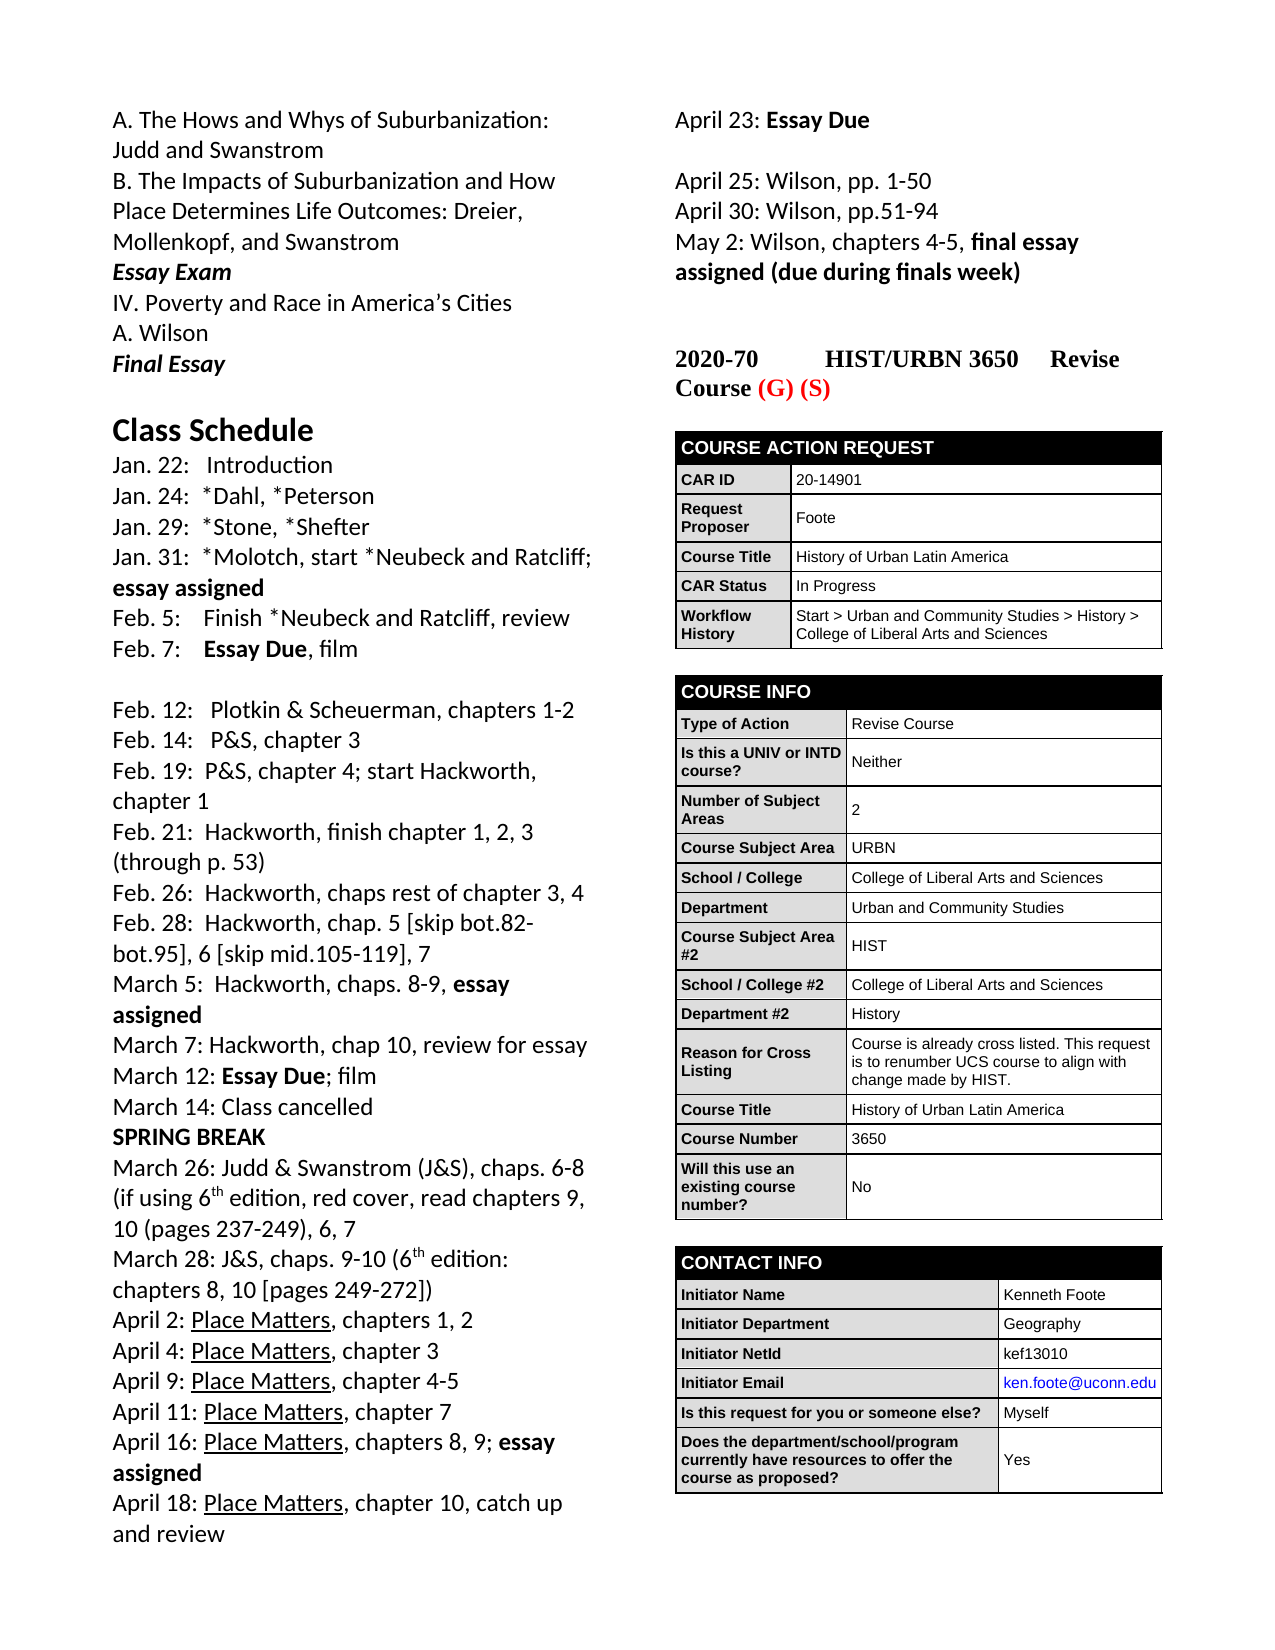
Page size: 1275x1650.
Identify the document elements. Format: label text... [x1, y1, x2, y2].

text IV. Poverty and Race in America’s Cities [112, 287, 600, 317]
table_header CONTACT INFO [677, 1247, 1161, 1279]
table_cell Course Subject Area [677, 834, 846, 862]
text A. The Hows and Whys of Suburbanization: Judd and Swanstrom [112, 104, 600, 165]
table_cell Course is already cross listed. This request is to renumber UCS course to align with change made by HIST. [847, 1030, 1161, 1094]
text Jan. 22: Introduction [112, 450, 600, 480]
table_cell Yes [999, 1428, 1161, 1492]
text May 2: Wilson, chapters 4-5, final essay assigned (due during finals week) [675, 226, 1162, 287]
text Class Schedule [112, 409, 600, 450]
table_cell Foote [792, 495, 1161, 541]
text April 23: Essay Due [675, 104, 1162, 134]
table_cell Initiator Email [677, 1369, 998, 1397]
table_cell Is this a UNIV or INTD course? [677, 739, 846, 785]
table_header COURSE INFO [677, 676, 1161, 708]
table_cell Initiator NetId [677, 1340, 998, 1367]
table_cell Revise Course [847, 710, 1161, 737]
text April 16: Place Matters, chapters 8, 9; essay assigned [112, 1426, 600, 1487]
table_cell Initiator Department [677, 1310, 998, 1338]
text March 7: Hackworth, chap 10, review for essay [112, 1029, 600, 1060]
table_cell CAR ID [677, 465, 790, 493]
table_header COURSE ACTION REQUEST [677, 432, 1161, 464]
table_cell Workflow History [677, 602, 790, 648]
text April 9: Place Matters, chapter 4-5 [112, 1365, 600, 1396]
text B. The Impacts of Suburbanization and How Place Determines Life Outcomes: Dreier, Mollenkopf, and Swanstrom [112, 165, 600, 256]
table_cell Start > Urban and Community Studies > History > College of Liberal Arts and Sciences [792, 602, 1161, 648]
text April 11: Place Matters, chapter 7 [112, 1396, 600, 1426]
text April 25: Wilson, pp. 1-50 [675, 165, 1162, 195]
text Jan. 31: *Molotch, start *Neubeck and Ratcliff; essay assigned [112, 541, 600, 602]
text Feb. 5: Finish *Neubeck and Ratcliff, review [112, 602, 600, 633]
table_cell Geography [999, 1310, 1161, 1338]
table_cell HIST [847, 923, 1161, 969]
table_cell Department #2 [677, 1000, 846, 1028]
table_cell Urban and Community Studies [847, 893, 1161, 921]
table_cell 2 [847, 787, 1161, 833]
table_cell Course Number [677, 1125, 846, 1153]
table_cell CAR Status [677, 572, 790, 600]
table_cell Will this use an existing course number? [677, 1155, 846, 1218]
table_cell Does the department/school/program currently have resources to offer the course as proposed? [677, 1428, 998, 1492]
text March 28: J&S, chaps. 9-10 (6th edition: chapters 8, 10 [pages 249-272]) [112, 1243, 600, 1304]
text Feb. 21: Hackworth, finish chapter 1, 2, 3 (through p. 53) [112, 816, 600, 877]
table_cell ken.foote@uconn.edu [999, 1369, 1161, 1397]
table_cell History of Urban Latin America [792, 543, 1161, 571]
text Jan. 29: *Stone, *Shefter [112, 511, 600, 541]
text SPRING BREAK [112, 1121, 600, 1152]
text April 18: Place Matters, chapter 10, catch up and review [112, 1487, 600, 1548]
table_cell History of Urban Latin America [847, 1095, 1161, 1123]
table_cell School / College #2 [677, 971, 846, 998]
text Feb. 28: Hackworth, chap. 5 [skip bot.82-bot.95], 6 [skip mid.105-119], 7 [112, 907, 600, 968]
table_cell Reason for Cross Listing [677, 1030, 846, 1094]
table_cell Myself [999, 1399, 1161, 1427]
text March 12: Essay Due; film [112, 1060, 600, 1091]
table_cell History [847, 1000, 1161, 1028]
table_cell Course Title [677, 1095, 846, 1123]
text A. Wilson [112, 317, 600, 348]
text Final Essay [112, 348, 600, 378]
text March 14: Class cancelled [112, 1091, 600, 1121]
text Feb. 14: P&S, chapter 3 [112, 724, 600, 755]
table_cell Is this request for you or someone else? [677, 1399, 998, 1427]
table_cell In Progress [792, 572, 1161, 600]
text Feb. 19: P&S, chapter 4; start Hackworth, chapter 1 [112, 755, 600, 816]
table_cell No [847, 1155, 1161, 1218]
text Feb. 12: Plotkin & Scheuerman, chapters 1-2 [112, 694, 600, 724]
table_cell 3650 [847, 1125, 1161, 1153]
table_cell Department [677, 893, 846, 921]
table_cell Course Subject Area #2 [677, 923, 846, 969]
table_cell URBN [847, 834, 1161, 862]
text Feb. 26: Hackworth, chaps rest of chapter 3, 4 [112, 877, 600, 907]
text Feb. 7: Essay Due, film [112, 633, 600, 663]
table_cell Initiator Name [677, 1280, 998, 1308]
text Essay Exam [112, 256, 600, 287]
table_cell Number of Subject Areas [677, 787, 846, 833]
table_cell School / College [677, 864, 846, 892]
table_cell 20-14901 [792, 465, 1161, 493]
table_cell Request Proposer [677, 495, 790, 541]
table_cell Kenneth Foote [999, 1280, 1161, 1308]
text April 2: Place Matters, chapters 1, 2 [112, 1304, 600, 1335]
text March 5: Hackworth, chaps. 8-9, essay assigned [112, 968, 600, 1029]
text April 4: Place Matters, chapter 3 [112, 1335, 600, 1365]
table_cell Course Title [677, 543, 790, 571]
text March 26: Judd & Swanstrom (J&S), chaps. 6-8 (if using 6th edition, red cover, read chapters 9, 10 (pages 237-249), 6, 7 [112, 1152, 600, 1243]
text Jan. 24: *Dahl, *Peterson [112, 480, 600, 511]
table_cell College of Liberal Arts and Sciences [847, 971, 1161, 998]
table_cell kef13010 [999, 1340, 1161, 1367]
table_cell Neither [847, 739, 1161, 785]
text April 30: Wilson, pp.51-94 [675, 195, 1162, 226]
table_cell College of Liberal Arts and Sciences [847, 864, 1161, 892]
table_cell Type of Action [677, 710, 846, 737]
text 2020-70 HIST/URBN 3650 Revise Course (G) (S) [675, 344, 1162, 402]
